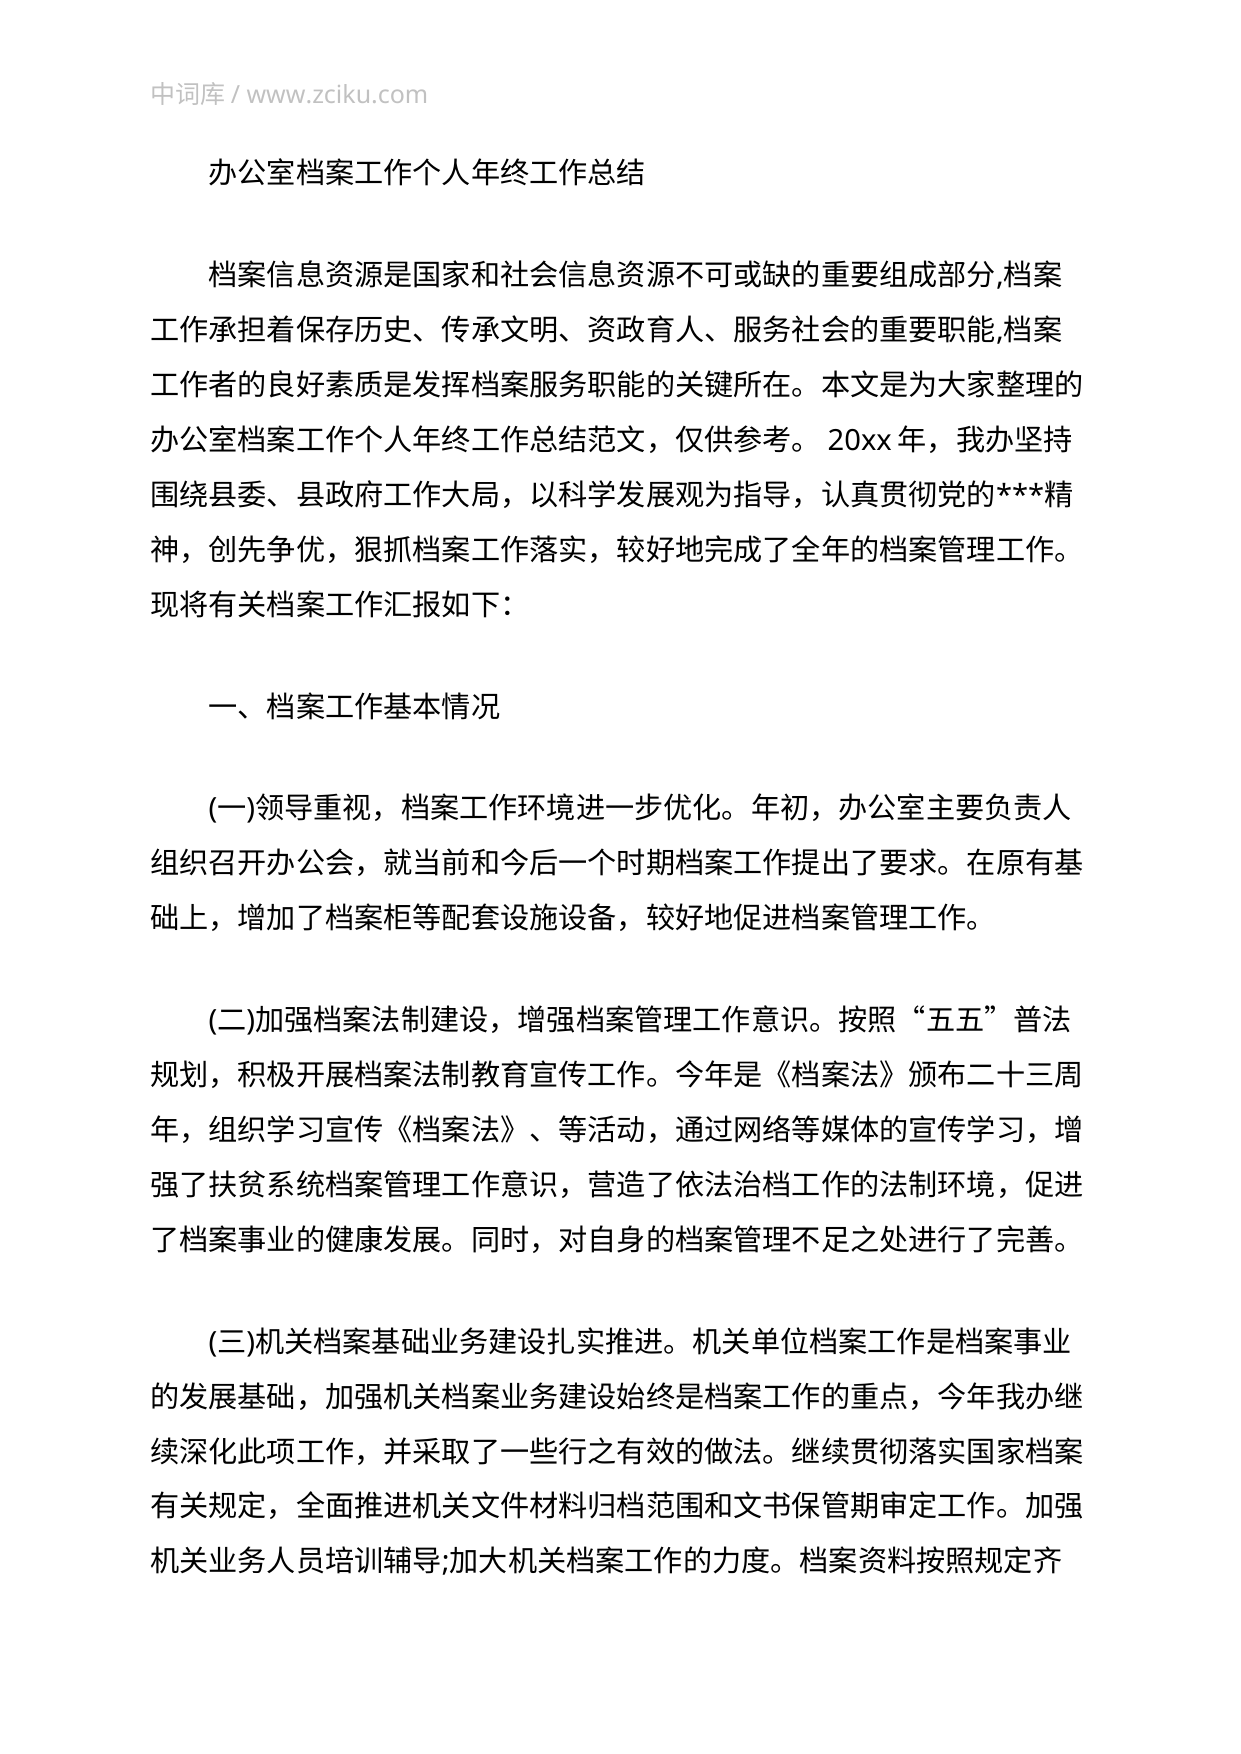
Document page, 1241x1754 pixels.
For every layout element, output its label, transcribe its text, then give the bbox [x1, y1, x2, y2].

text 办公室档案工作个人年终工作总结 [150, 150, 1090, 192]
text (一)领导重视，档案工作环境进一步优化。年初，办公室主要负责人组织召开办公会，就当前和今后一个时期档案工作提出了要求。在原有基础上，增加了档案柜等配套设施设备，较好地促进档案管理工作。 [150, 785, 1090, 937]
text (二)加强档案法制建设，增强档案管理工作意识。按照“五五”普法规划，积极开展档案法制教育宣传工作。今年是《档案法》颁布二十三周年，组织学习宣传《档案法》、等活动，通过网络等媒体的宣传学习，增强了扶贫系统档案管理工作意识，营造了依法治档工作的法制环境，促进了档案事业的健康发展。同时，对自身的档案管理不足之处进行了完善。 [150, 997, 1090, 1259]
text 一、档案工作基本情况 [150, 683, 1090, 726]
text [150, 1318, 1090, 1580]
text 档案信息资源是国家和社会信息资源不可或缺的重要组成部分,档案工作承担着保存历史、传承文明、资政育人、服务社会的重要职能,档案工作者的良好素质是发挥档案服务职能的关键所在。本文是为大家整理的办公室档案工作个人年终工作总结范文，仅供参考。 20xx年，我办坚持围绕县委、县政府工作大局，以科学发展观为指导，认真贯彻党的***精神，创先争优，狠抓档案工作落实，较好地完成了全年的档案管理工作。现将有关档案工作汇报如下： [150, 252, 1090, 624]
